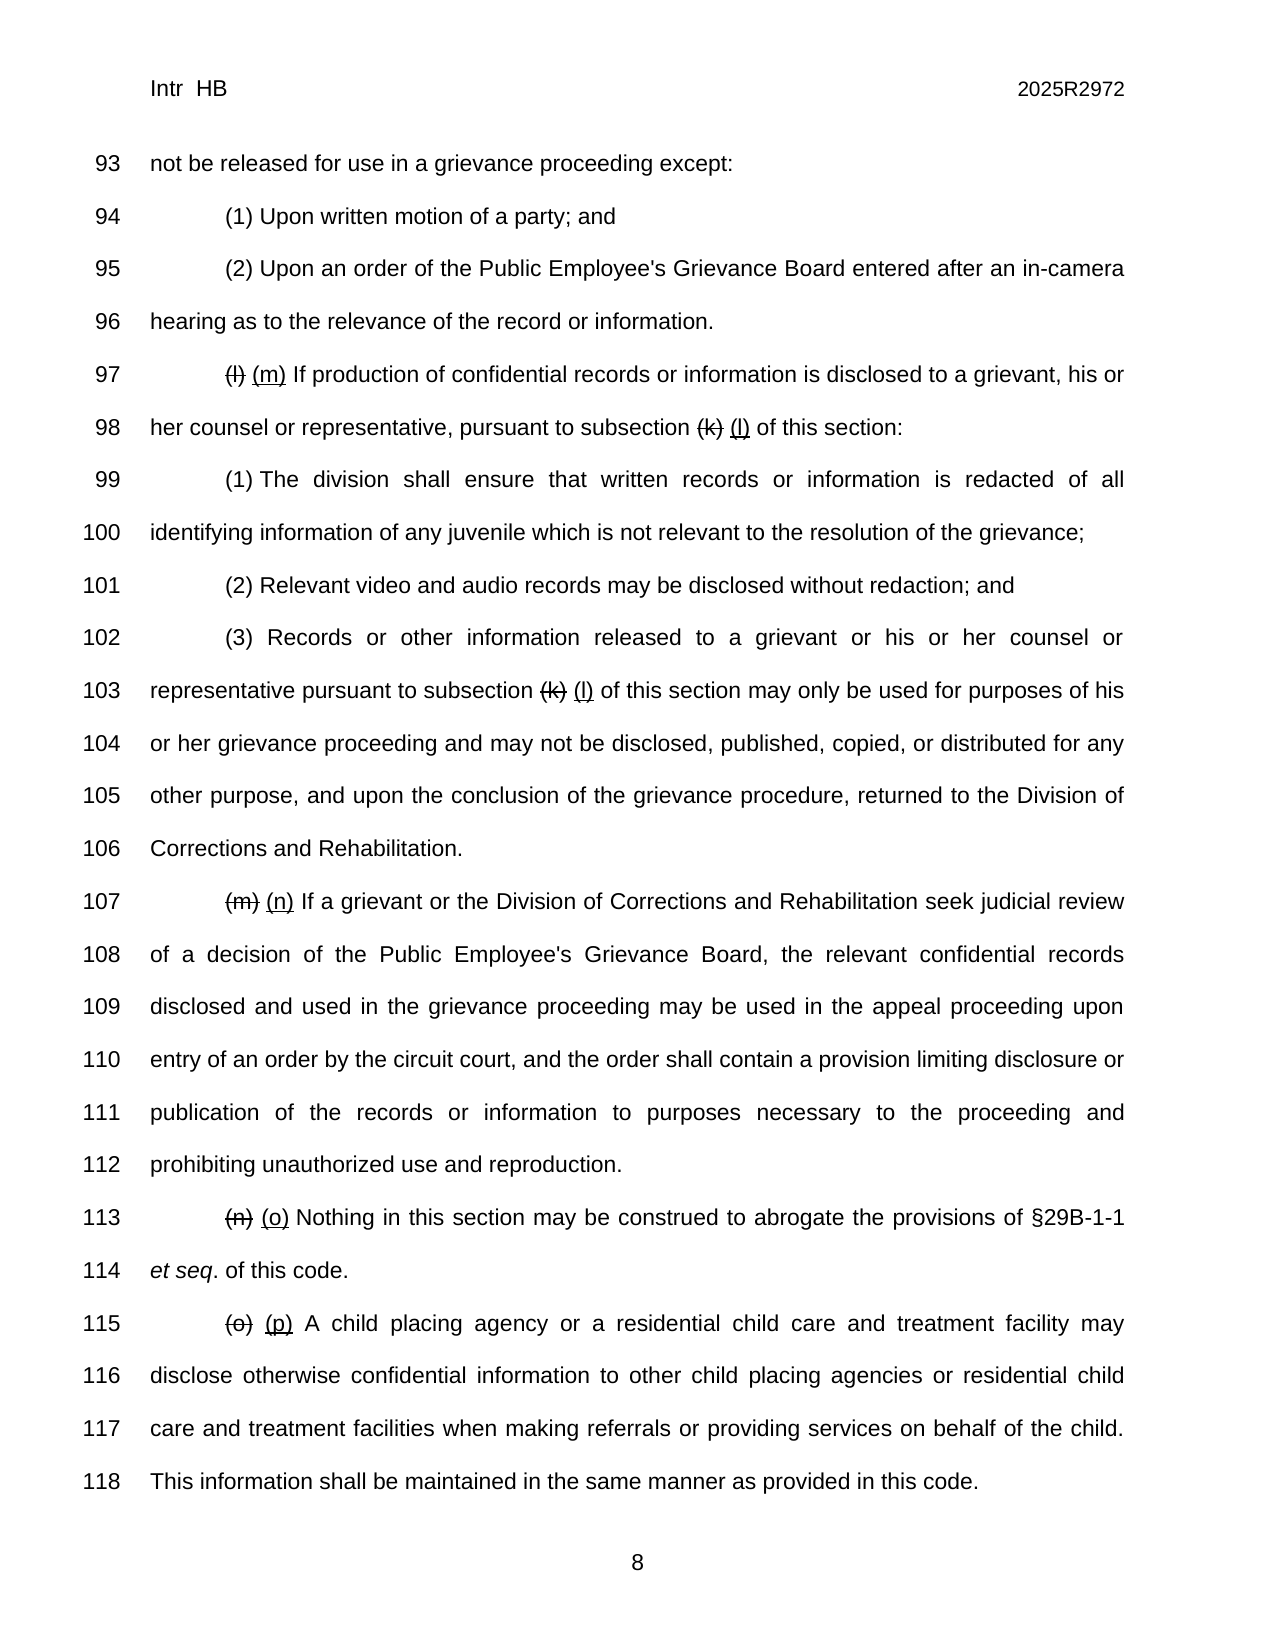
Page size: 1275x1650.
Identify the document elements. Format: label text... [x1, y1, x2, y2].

text (l) (m) If production of confidential records or information is disclosed to a grievant, his or her counsel or representative, pursuant to subsection (k) (l) of this section: [150, 361, 1125, 440]
text (m) (n) If a grievant or the Division of Corrections and Rehabilitation seek judicial review of a decision of the Public Employee's Grievance Board, the relevant confidential records disclosed and used in the grievance proceeding may be used in the appeal proceeding upon entry of an order by the circuit court, and the order shall contain a provision limiting disclosure or publication of the records or information to purposes necessary to the proceeding and prohibiting unauthorized use and reproduction. [150, 888, 1125, 1178]
text (2) Upon an order of the Public Employee's Grievance Board entered after an in-camera hearing as to the relevance of the record or information. [150, 255, 1125, 334]
text (2) Relevant video and audio records may be disclosed without redaction; and [150, 572, 1125, 598]
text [150, 150, 1125, 176]
text (3) Records or other information released to a grievant or his or her counsel or representative pursuant to subsection (k) (l) of this section may only be used for purposes of his or her grievance proceeding and may not be disclosed, published, copied, or distributed for any other purpose, and upon the conclusion of the grievance procedure, returned to the Division of Corrections and Rehabilitation. [150, 624, 1125, 862]
text (o) (p) A child placing agency or a residential child care and treatment facility may disclose otherwise confidential information to other child placing agencies or residential child care and treatment facilities when making referrals or providing services on behalf of the child. This information shall be maintained in the same manner as provided in this code. [150, 1309, 1125, 1494]
text (1) Upon written motion of a party; and [150, 203, 1125, 229]
text (n) (o) Nothing in this section may be construed to abrogate the provisions of §29B-1-1 et seq. of this code. [150, 1204, 1125, 1283]
text (1) The division shall ensure that written records or information is redacted of all identifying information of any juvenile which is not relevant to the resolution of the grievance; [150, 466, 1125, 545]
